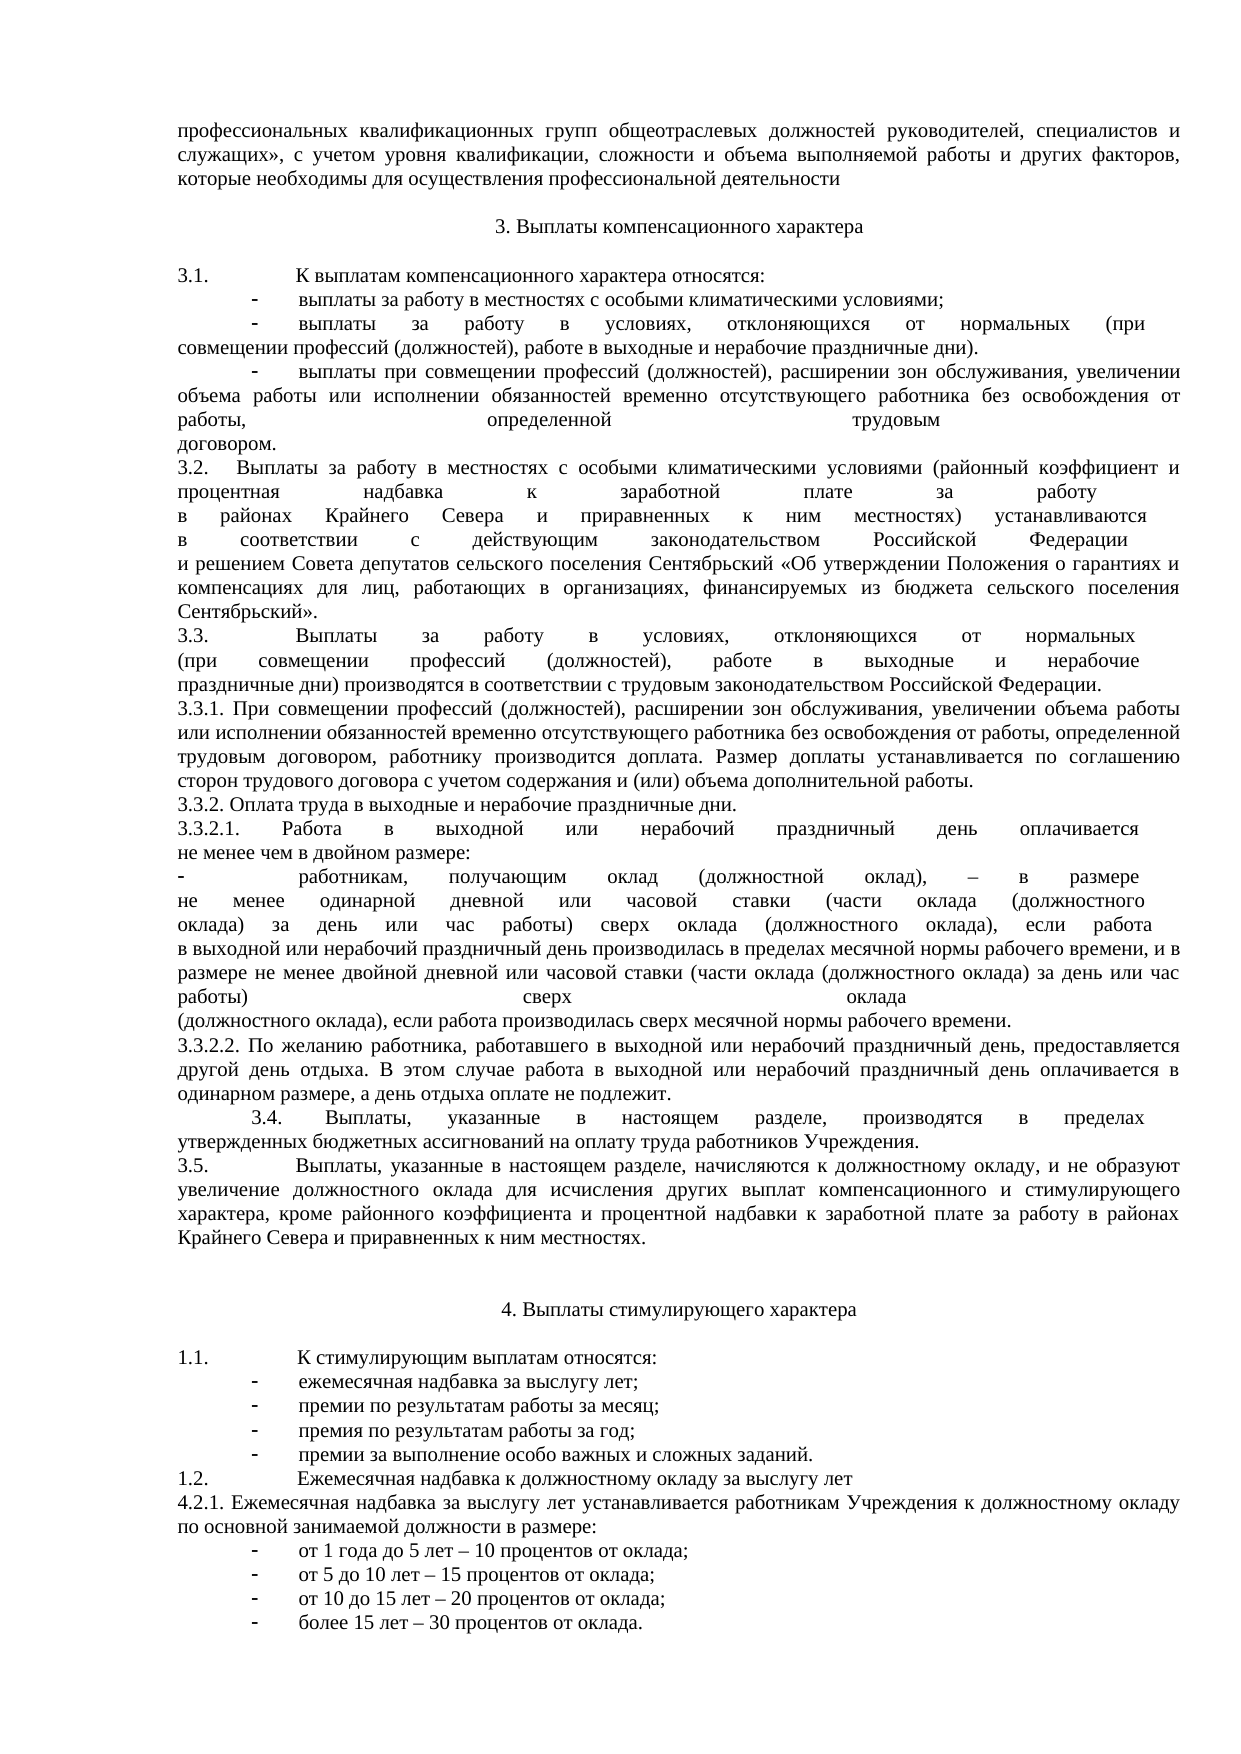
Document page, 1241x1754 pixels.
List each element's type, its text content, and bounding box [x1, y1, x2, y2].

list премии за выполнение особо важных и сложных заданий. [177, 1442, 1181, 1466]
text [177, 118, 1181, 190]
text 3. Выплаты компенсационного характера [177, 214, 1181, 238]
list от 5 до 10 лет – 15 процентов от оклада; [177, 1562, 1181, 1586]
list Выплаты за работу в местностях с особыми климатическими условиями (районный коэффициент и процентная надбавка к заработной плате за работу в районах Крайнего Севера и приравненных к ним местностях) устанавливаются в соответствии с действующим законодательством Российской Федерации и решением Совета депутатов сельского поселения Сентябрьский «Об утверждении Положения о гарантиях и компенсациях для лиц, работающих в организациях, финансируемых из бюджета сельского поселения Сентябрьский». [177, 455, 1181, 623]
list выплаты за работу в местностях с особыми климатическими условиями; [177, 287, 1181, 311]
list Выплаты, указанные в настоящем разделе, начисляются к должностному окладу, и не образуют увеличение должностного оклада для исчисления других выплат компенсационного и стимулирующего характера, кроме районного коэффициента и процентной надбавки к заработной плате за работу в районах Крайнего Севера и приравненных к ним местностях. [177, 1153, 1181, 1249]
list Ежемесячная надбавка к должностному окладу за выслугу лет [177, 1466, 1181, 1490]
list К выплатам компенсационного характера относятся: [177, 262, 1181, 287]
text 3.3.1. При совмещении профессий (должностей), расширении зон обслуживания, увеличении объема работы или исполнении обязанностей временно отсутствующего работника без освобождения от работы, определенной трудовым договором, работнику производится доплата. Размер доплаты устанавливается по соглашению сторон трудового договора с учетом содержания и (или) объема дополнительной работы. [177, 696, 1181, 792]
list более 15 лет – 30 процентов от оклада. [177, 1610, 1181, 1634]
text 4. Выплаты стимулирующего характера [177, 1297, 1181, 1321]
list выплаты за работу в условиях, отклоняющихся от нормальных (при совмещении профессий (должностей), работе в выходные и нерабочие праздничные дни). [177, 311, 1181, 359]
text 3.3.2.2. По желанию работника, работавшего в выходной или нерабочий праздничный день, предоставляется другой день отдыха. В этом случае работа в выходной или нерабочий праздничный день оплачивается в одинарном размере, а день отдыха оплате не подлежит. [177, 1032, 1181, 1105]
list выплаты при совмещении профессий (должностей), расширении зон обслуживания, увеличении объема работы или исполнении обязанностей временно отсутствующего работника без освобождения от работы, определенной трудовым договором. [177, 359, 1181, 455]
list ежемесячная надбавка за выслугу лет; [177, 1369, 1181, 1393]
list премия по результатам работы за год; [177, 1417, 1181, 1442]
list Выплаты за работу в условиях, отклоняющихся от нормальных (при совмещении профессий (должностей), работе в выходные и нерабочие праздничные дни) производятся в соответствии с трудовым законодательством Российской Федерации. [177, 623, 1181, 696]
list от 10 до 15 лет – 20 процентов от оклада; [177, 1586, 1181, 1610]
text 3.3.2. Оплата труда в выходные и нерабочие праздничные дни. [177, 792, 1181, 816]
list К стимулирующим выплатам относятся: [177, 1345, 1181, 1369]
list от 1 года до 5 лет – 10 процентов от оклада; [177, 1538, 1181, 1562]
text 4.2.1. Ежемесячная надбавка за выслугу лет устанавливается работникам Учреждения к должностному окладу по основной занимаемой должности в размере: [177, 1490, 1181, 1538]
list работникам, получающим оклад (должностной оклад), – в размере не менее одинарной дневной или часовой ставки (части оклада (должностного оклада) за день или час работы) сверх оклада (должностного оклада), если работа в выходной или нерабочий праздничный день производилась в пределах месячной нормы рабочего времени, и в размере не менее двойной дневной или часовой ставки (части оклада (должностного оклада) за день или час работы) сверх оклада (должностного оклада), если работа производилась сверх месячной нормы рабочего времени. [177, 864, 1181, 1032]
text 3.3.2.1. Работа в выходной или нерабочий праздничный день оплачивается не менее чем в двойном размере: [177, 816, 1181, 864]
list Выплаты, указанные в настоящем разделе, производятся в пределах утвержденных бюджетных ассигнований на оплату труда работников Учреждения. [177, 1105, 1181, 1153]
list премии по результатам работы за месяц; [177, 1393, 1181, 1417]
